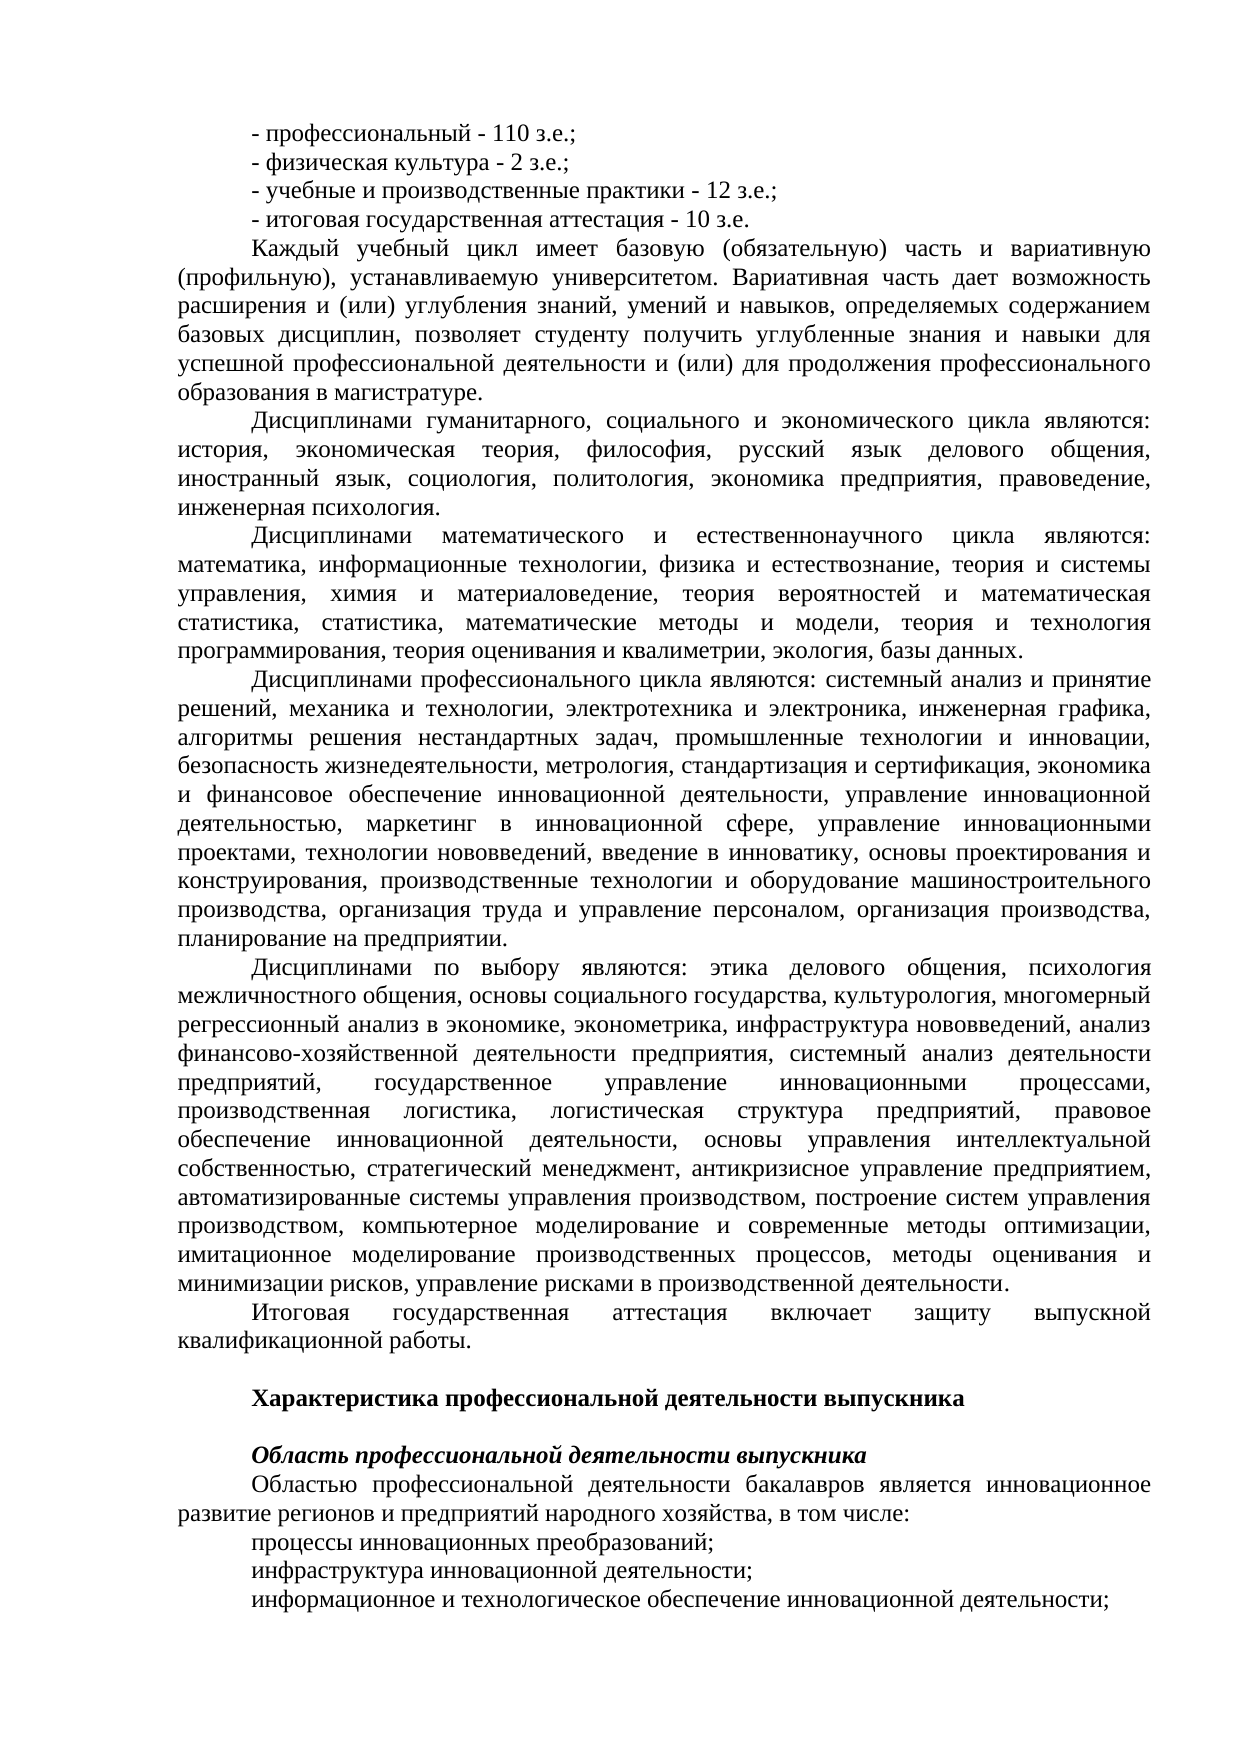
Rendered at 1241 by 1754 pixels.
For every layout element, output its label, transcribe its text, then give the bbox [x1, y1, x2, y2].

text Каждый учебный цикл имеет базовую (обязательную) часть и вариативную (профильную), устанавливаемую университетом. Вариативная часть дает возможность расширения и (или) углубления знаний, умений и навыков, определяемых содержанием базовых дисциплин, позволяет студенту получить углубленные знания и навыки для успешной профессиональной деятельности и (или) для продолжения профессионального образования в магистратуре. [177, 233, 1152, 406]
text инфраструктура инновационной деятельности; [177, 1556, 1152, 1584]
text - физическая культура - 2 з.е.; [177, 147, 1152, 176]
text - профессиональный - 110 з.е.; [177, 118, 1152, 147]
text - итоговая государственная аттестация - 10 з.е. [177, 204, 1152, 233]
text Дисциплинами гуманитарного, социального и экономического цикла являются: история, экономическая теория, философия, русский язык делового общения, иностранный язык, социология, политология, экономика предприятия, правоведение, инженерная психология. [177, 406, 1152, 521]
text - учебные и производственные практики - 12 з.е.; [177, 176, 1152, 204]
text Областью профессиональной деятельности бакалавров является инновационное развитие регионов и предприятий народного хозяйства, в том числе: [177, 1469, 1152, 1527]
text Дисциплинами математического и естественнонаучного цикла являются: математика, информационные технологии, физика и естествознание, теория и системы управления, химия и материаловедение, теория вероятностей и математическая статистика, статистика, математические методы и модели, теория и технология программирования, теория оценивания и квалиметрии, экология, базы данных. [177, 521, 1152, 664]
text Дисциплинами профессионального цикла являются: системный анализ и принятие решений, механика и технологии, электротехника и электроника, инженерная графика, алгоритмы решения нестандартных задач, промышленные технологии и инновации, безопасность жизнедеятельности, метрология, стандартизация и сертификация, экономика и финансовое обеспечение инновационной деятельности, управление инновационной деятельностью, маркетинг в инновационной сфере, управление инновационными проектами, технологии нововведений, введение в инноватику, основы проектирования и конструирования, производственные технологии и оборудование машиностроительного производства, организация труда и управление персоналом, организация производства, планирование на предприятии. [177, 664, 1152, 952]
text Область профессиональной деятельности выпускника [177, 1441, 1152, 1469]
text Итоговая государственная аттестация включает защиту выпускной квалификационной работы. [177, 1297, 1152, 1354]
text Характеристика профессиональной деятельности выпускника [177, 1383, 1152, 1412]
text Дисциплинами по выбору являются: этика делового общения, психология межличностного общения, основы социального государства, культурология, многомерный регрессионный анализ в экономике, эконометрика, инфраструктура нововведений, анализ финансово-хозяйственной деятельности предприятия, системный анализ деятельности предприятий, государственное управление инновационными процессами, производственная логистика, логистическая структура предприятий, правовое обеспечение инновационной деятельности, основы управления интеллектуальной собственностью, стратегический менеджмент, антикризисное управление предприятием, автоматизированные системы управления производством, построение систем управления производством, компьютерное моделирование и современные методы оптимизации, имитационное моделирование производственных процессов, методы оценивания и минимизации рисков, управление рисками в производственной деятельности. [177, 952, 1152, 1297]
text процессы инновационных преобразований; [177, 1527, 1152, 1556]
text информационное и технологическое обеспечение инновационной деятельности; [177, 1584, 1152, 1613]
